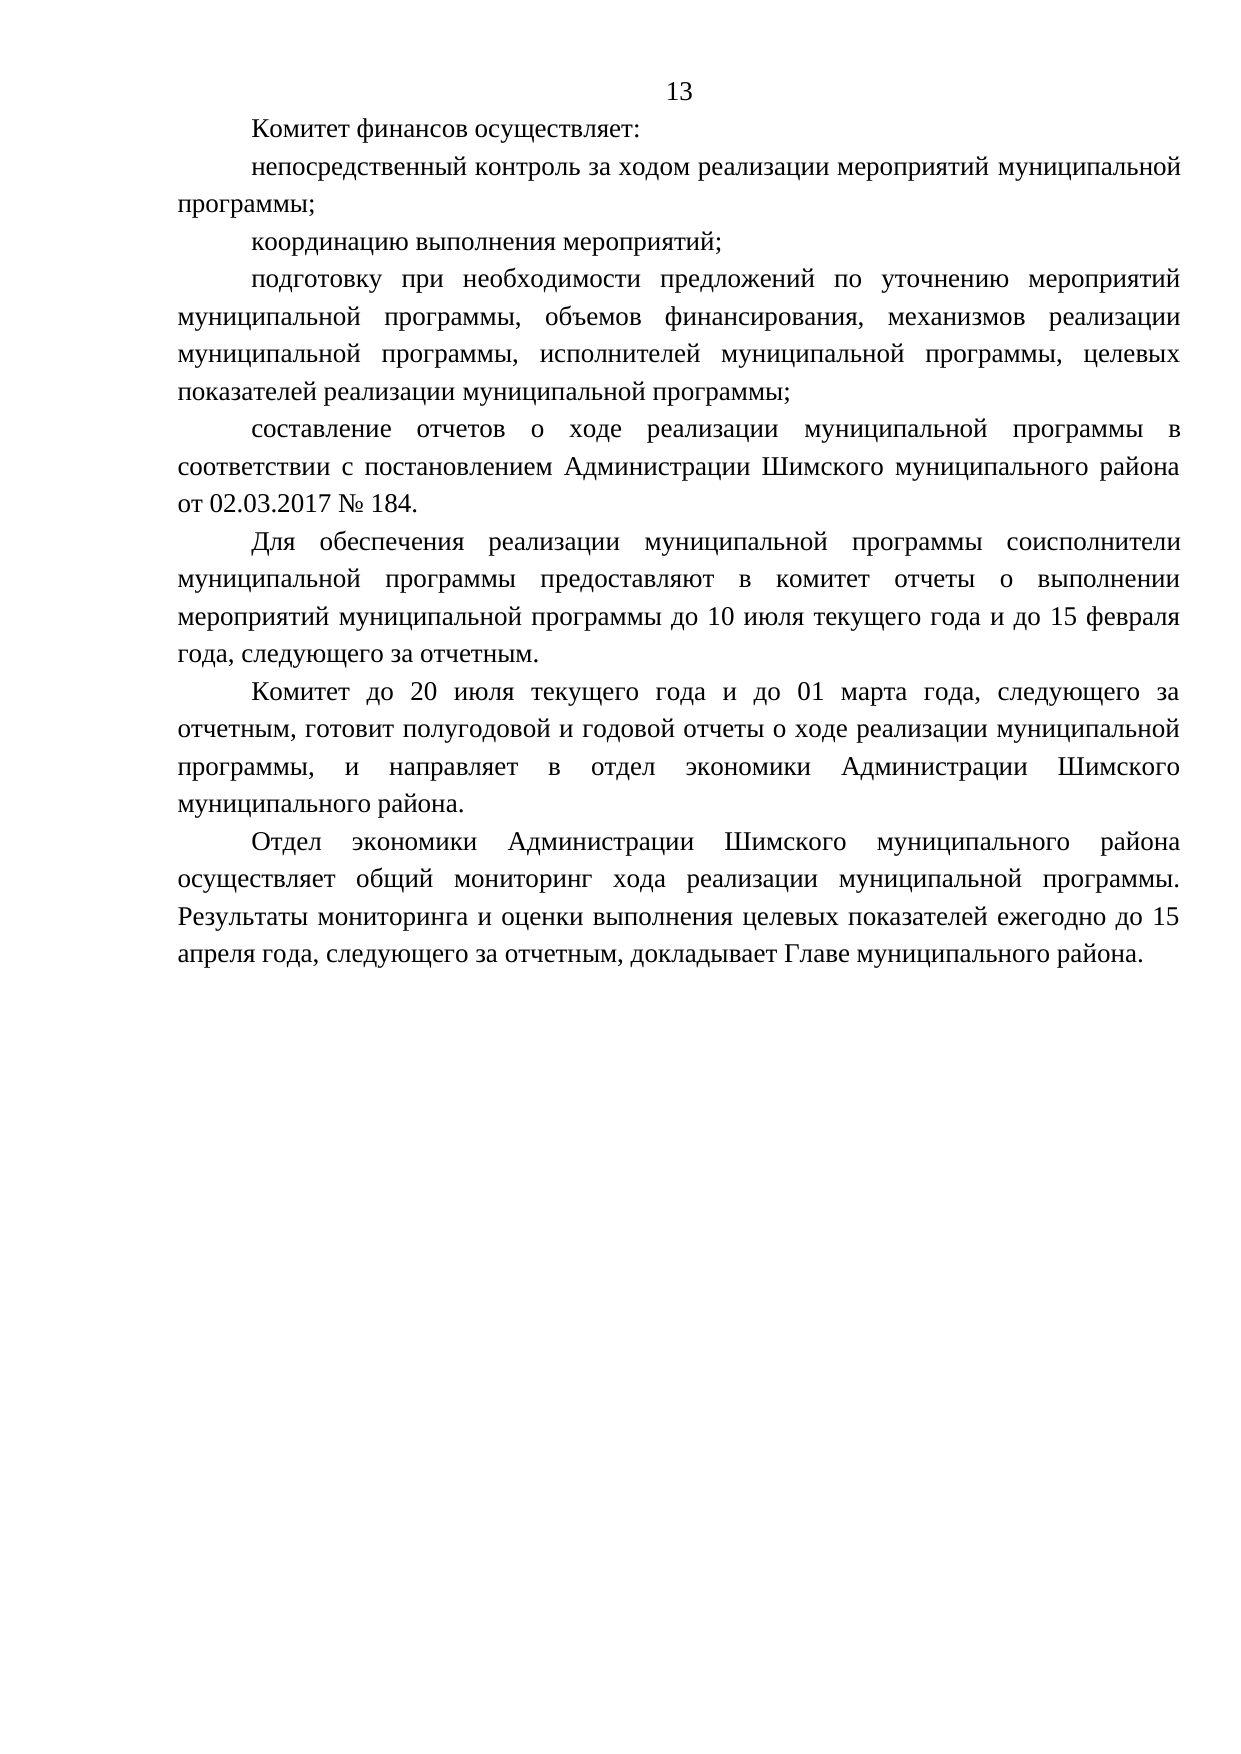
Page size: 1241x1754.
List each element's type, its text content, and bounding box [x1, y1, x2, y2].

text координацию выполнения мероприятий; [177, 219, 1181, 256]
text Комитет до 20 июля текущего года и до 01 марта года, следующего за отчетным, готовит полугодовой и годовой отчеты о ходе реализации муниципальной программы, и направляет в отдел экономики Администрации Шимского муниципального района. [177, 669, 1181, 819]
text составление отчетов о ходе реализации муниципальной программы в соответствии с постановлением Администрации Шимского муниципального района от 02.03.2017 № 184. [177, 406, 1181, 519]
text подготовку при необходимости предложений по уточнению мероприятий муниципальной программы, объемов финансирования, механизмов реализации муниципальной программы, исполнителей муниципальной программы, целевых показателей реализации муниципальной программы; [177, 256, 1181, 406]
text Для обеспечения реализации муниципальной программы соисполнители муниципальной программы предоставляют в комитет отчеты о выполнении мероприятий муниципальной программы до 10 июля текущего года и до 15 февраля года, следующего за отчетным. [177, 519, 1181, 669]
text непосредственный контроль за ходом реализации мероприятий муниципальной программы; [177, 144, 1181, 219]
text Комитет финансов осуществляет: [177, 106, 1181, 144]
text Отдел экономики Администрации Шимского муниципального района осуществляет общий мониторинг хода реализации муниципальной программы. Результаты мониторинга и оценки выполнения целевых показателей ежегодно до 15 апреля года, следующего за отчетным, докладывает Главе муниципального района. [177, 819, 1181, 969]
